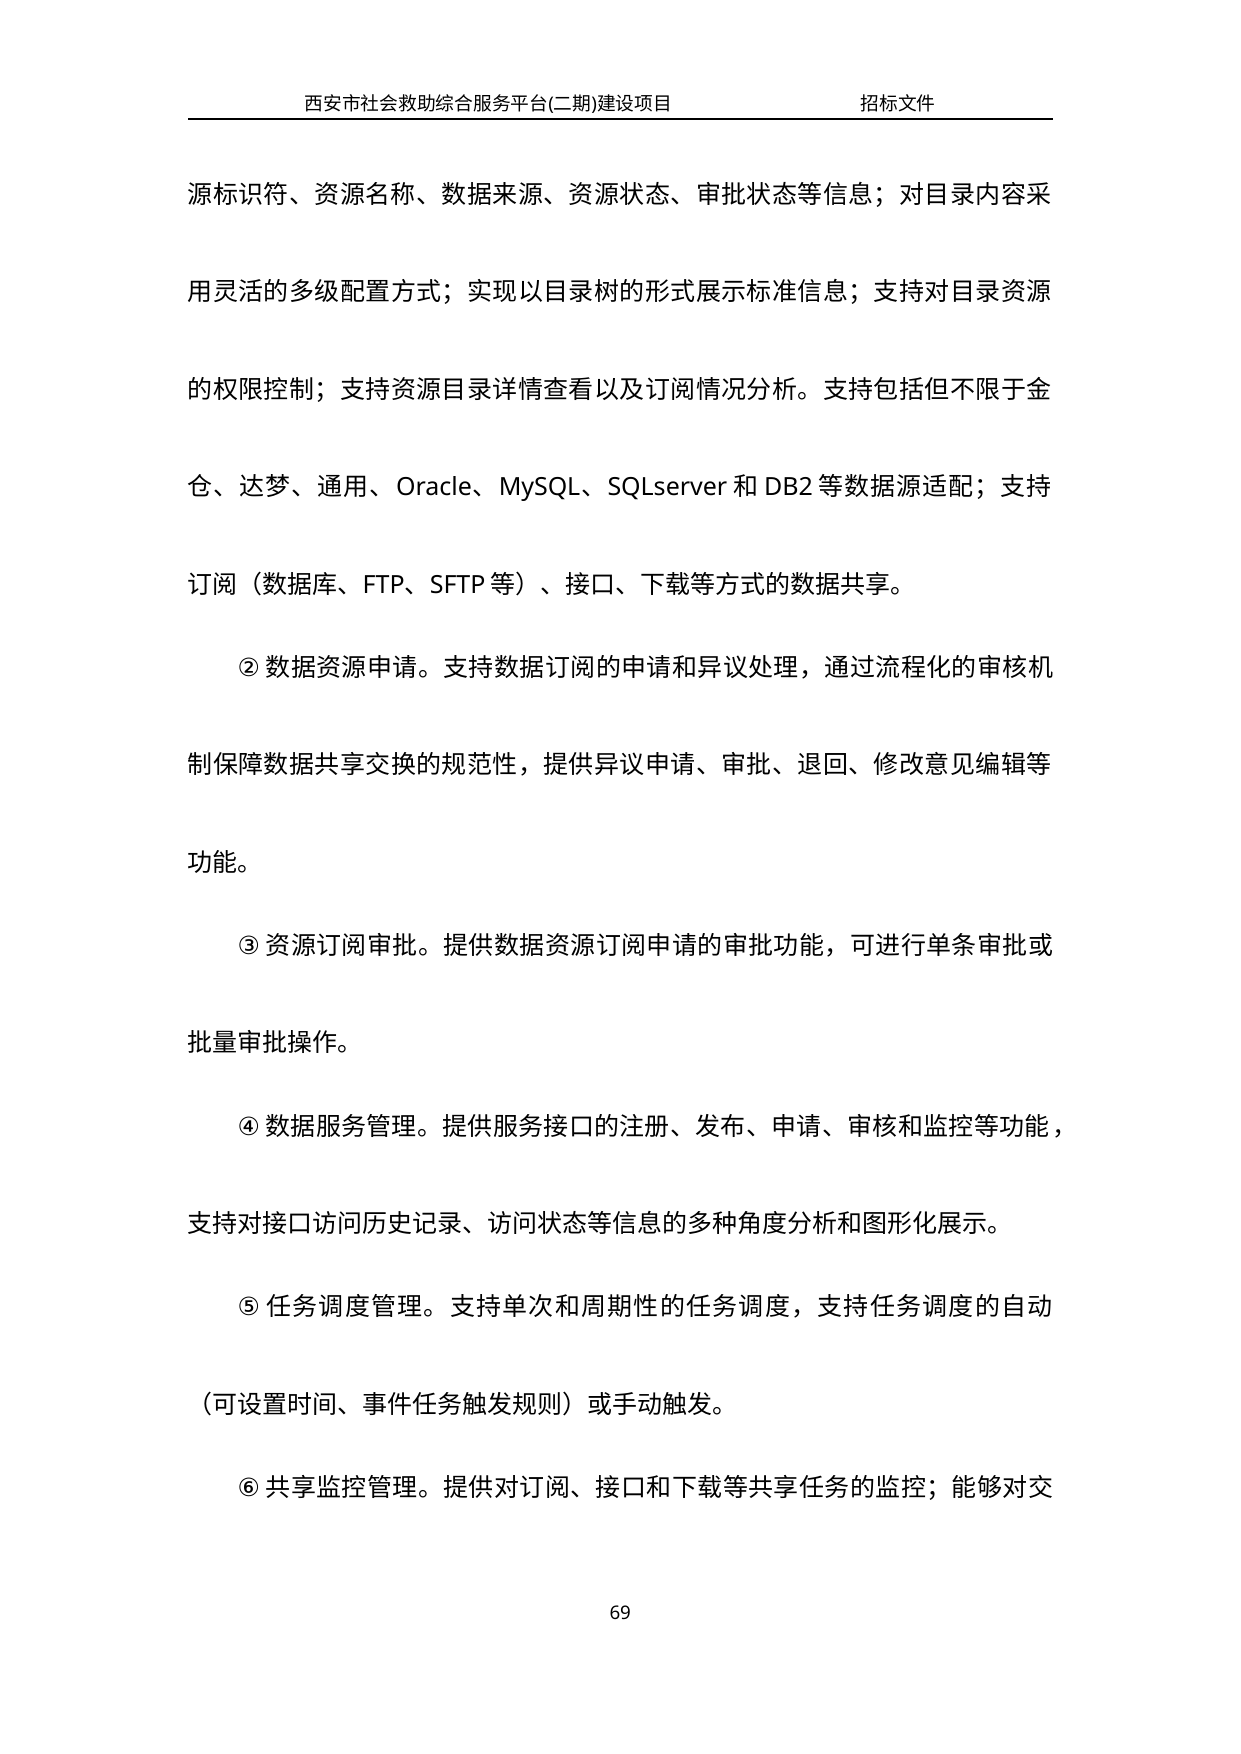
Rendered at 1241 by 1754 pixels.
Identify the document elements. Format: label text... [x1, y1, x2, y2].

text ②数据资源申请。支持数据订阅的申请和异议处理，通过流程化的审核机制保障数据共享交换的规范性，提供异议申请、审批、退回、修改意见编辑等功能。 [187, 633, 1053, 893]
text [187, 160, 1053, 615]
text ③资源订阅审批。提供数据资源订阅申请的审批功能，可进行单条审批或批量审批操作。 [187, 911, 1053, 1073]
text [187, 1453, 1053, 1518]
text ⑤任务调度管理。支持单次和周期性的任务调度，支持任务调度的自动（可设置时间、事件任务触发规则）或手动触发。 [187, 1272, 1053, 1435]
text ④数据服务管理。提供服务接口的注册、发布、申请、审核和监控等功能，支持对接口访问历史记录、访问状态等信息的多种角度分析和图形化展示。 [187, 1092, 1053, 1254]
